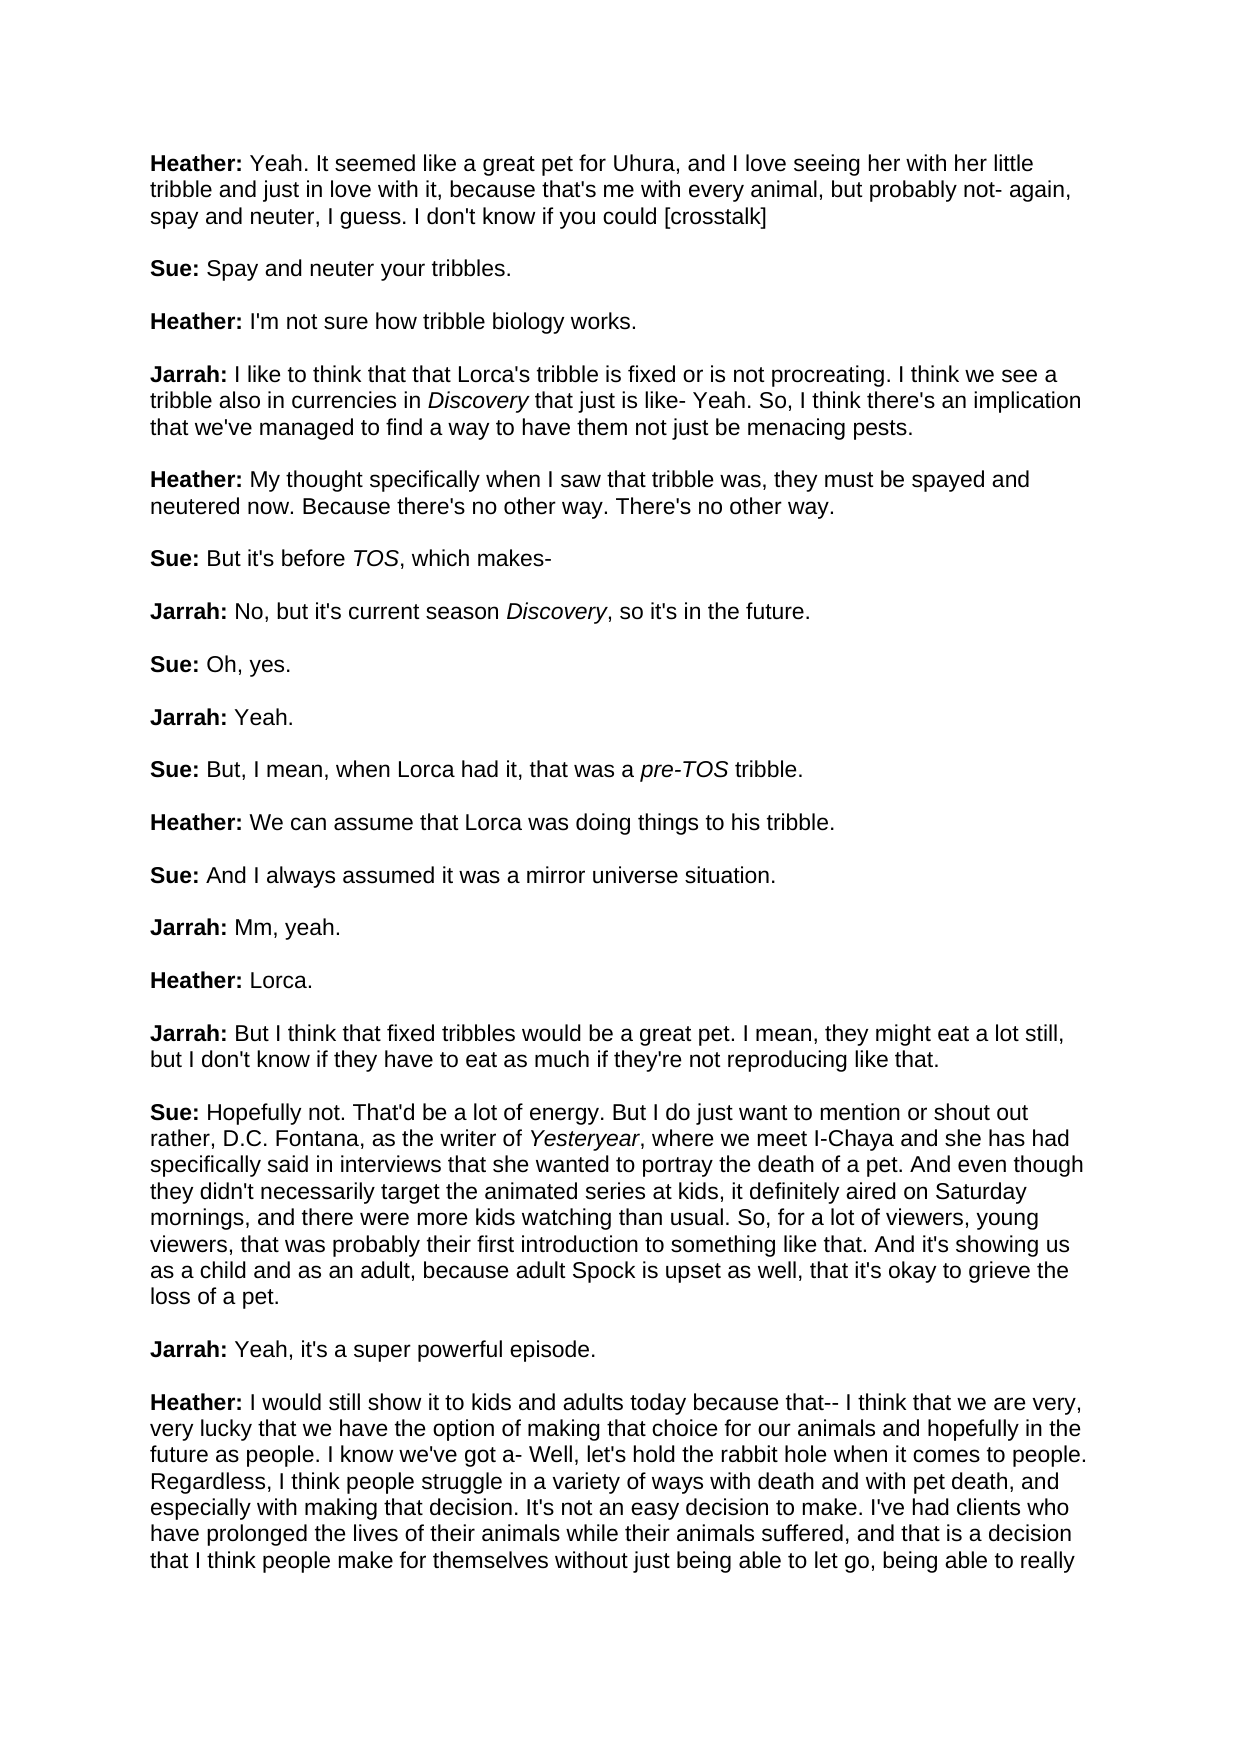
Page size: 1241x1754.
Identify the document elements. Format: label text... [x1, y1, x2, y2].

text Heather: I'm not sure how tribble biology works. [150, 308, 1090, 334]
text Heather: We can assume that Lorca was doing things to his tribble. [150, 809, 1090, 835]
text Sue: Hopefully not. That'd be a lot of energy. But I do just want to mention or shout out rather, D.C. Fontana, as the writer of Yesteryear, where we meet I-Chaya and she has had specifically said in interviews that she wanted to portray the death of a pet. And even though they didn't necessarily target the animated series at kids, it definitely aired on Saturday mornings, and there were more kids watching than usual. So, for a lot of viewers, young viewers, that was probably their first introduction to something like that. And it's showing us as a child and as an adult, because adult Spock is upset as well, that it's okay to grieve the loss of a pet. [150, 1099, 1090, 1309]
text Jarrah: Yeah. [150, 703, 1090, 730]
text Heather: Yeah. It seemed like a great pet for Uhura, and I love seeing her with her little tribble and just in love with it, because that's me with every animal, but probably not- again, spay and neuter, I guess. I don't know if you could [crosstalk] [150, 150, 1090, 229]
text Jarrah: I like to think that that Lorca's tribble is fixed or is not procreating. I think we see a tribble also in currencies in Discovery that just is like- Yeah. So, I think there's an implication that we've managed to find a way to have them not just be menacing pests. [150, 361, 1090, 440]
text Jarrah: Mm, yeah. [150, 914, 1090, 941]
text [150, 1389, 1090, 1573]
text Jarrah: But I think that fixed tribbles would be a great pet. I mean, they might eat a lot still, but I don't know if they have to eat as much if they're not reproducing like that. [150, 1020, 1090, 1072]
text Sue: Spay and neuter your tribbles. [150, 255, 1090, 282]
text Sue: And I always assumed it was a mirror universe situation. [150, 862, 1090, 888]
text Sue: But, I mean, when Lorca had it, that was a pre-TOS tribble. [150, 756, 1090, 782]
text Jarrah: No, but it's current season Discovery, so it's in the future. [150, 598, 1090, 624]
text Heather: Lorca. [150, 967, 1090, 993]
text Heather: My thought specifically when I saw that tribble was, they must be spayed and neutered now. Because there's no other way. There's no other way. [150, 466, 1090, 519]
text Sue: Oh, yes. [150, 651, 1090, 677]
text Sue: But it's before TOS, which makes- [150, 545, 1090, 572]
text Jarrah: Yeah, it's a super powerful episode. [150, 1336, 1090, 1362]
